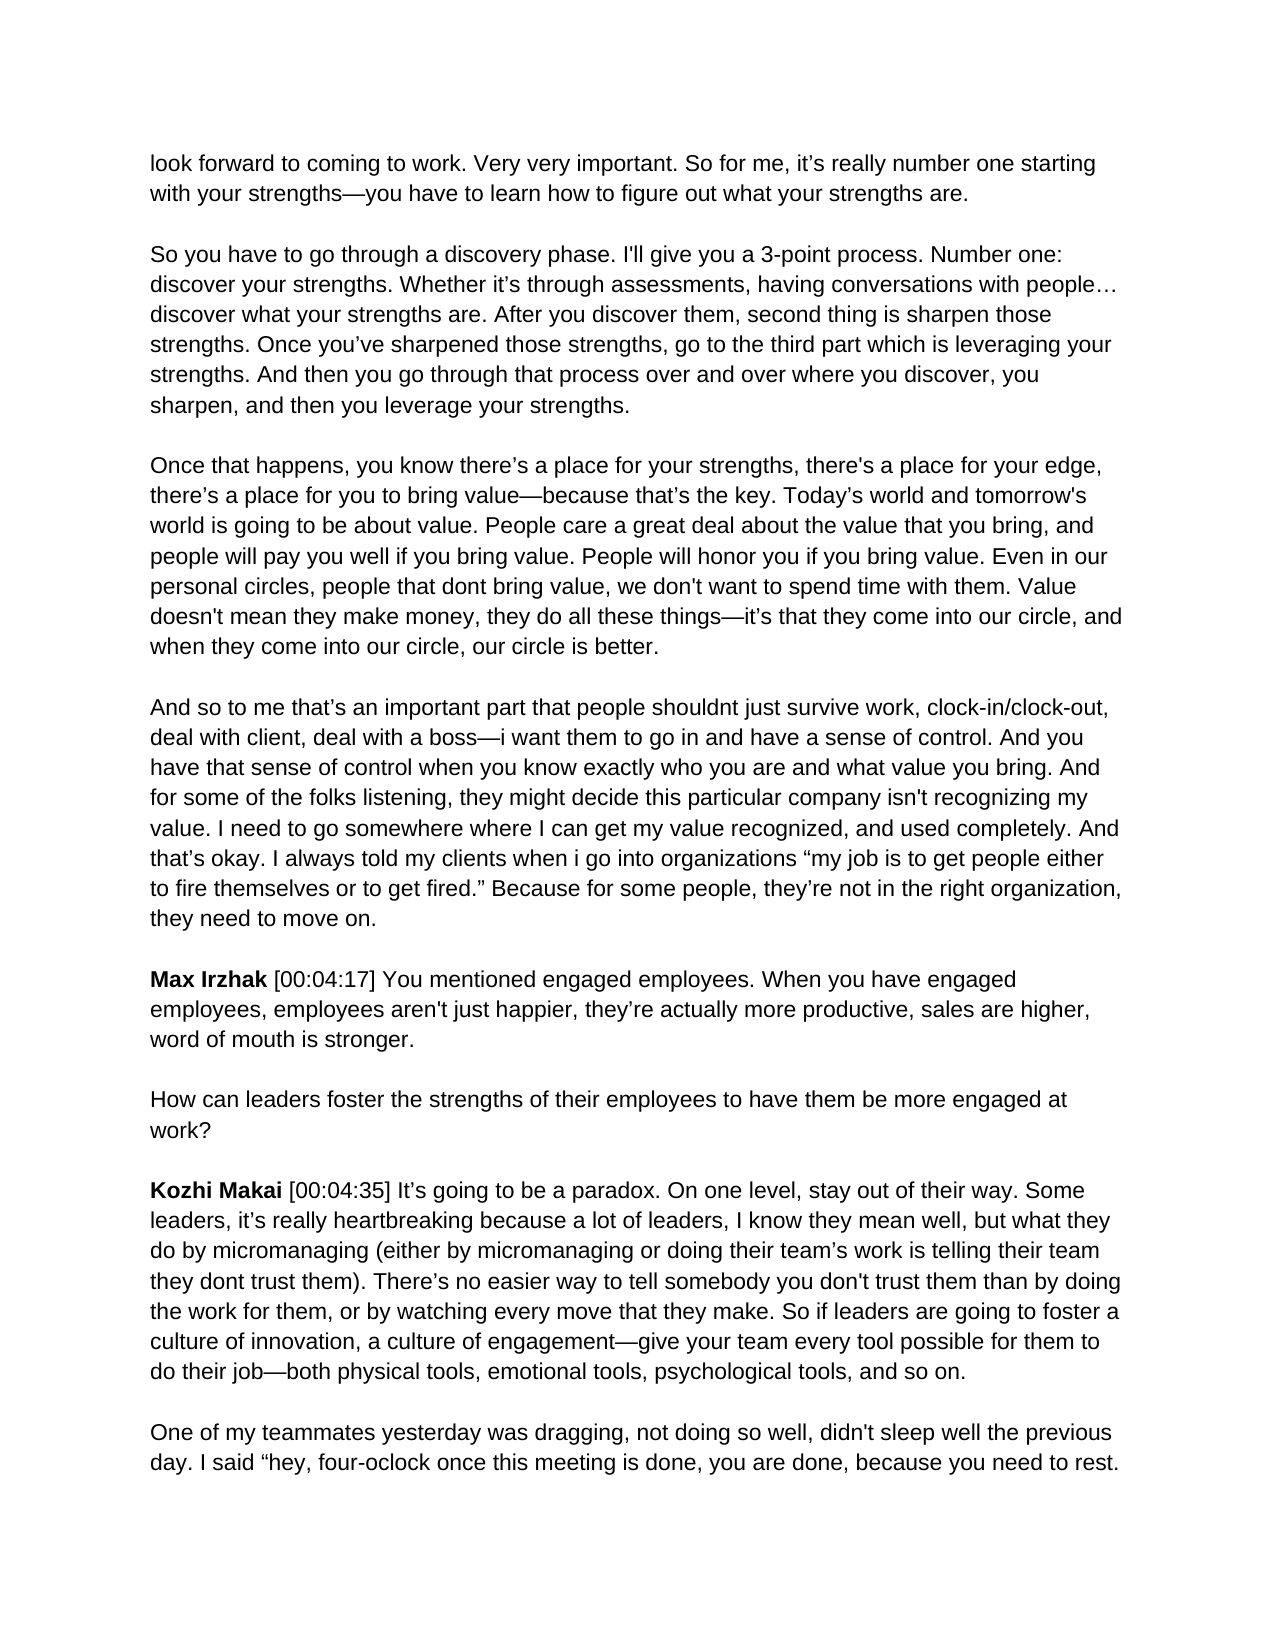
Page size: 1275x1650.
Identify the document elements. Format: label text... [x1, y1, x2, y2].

text Once that happens, you know there’s a place for your strengths, there's a place for your edge, there’s a place for you to bring value—because that’s the key. Today’s world and tomorrow's world is going to be about value. People care a great deal about the value that you bring, and people will pay you well if you bring value. People will honor you if you bring value. Even in our personal circles, people that dont bring value, we don't want to spend time with them. Value doesn't mean they make money, they do all these things—it’s that they come into our circle, and when they come into our circle, our circle is better. [150, 452, 1125, 660]
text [150, 150, 1125, 207]
text So you have to go through a discovery phase. I'll give you a 3-point process. Number one: discover your strengths. Whether it’s through assessments, having conversations with people… discover what your strengths are. After you discover them, second thing is sharpen those strengths. Once you’ve sharpened those strengths, go to the third part which is leveraging your strengths. And then you go through that process over and over where you discover, you sharpen, and then you leverage your strengths. [150, 241, 1125, 418]
text Kozhi Makai [00:04:35] It’s going to be a paradox. On one level, stay out of their way. Some leaders, it’s really heartbreaking because a lot of leaders, I know they mean well, but what they do by micromanaging (either by micromanaging or doing their team’s work is telling their team they dont trust them). There’s no easier way to tell somebody you don't trust them than by doing the work for them, or by watching every move that they make. So if leaders are going to foster a culture of innovation, a culture of engagement—give your team every tool possible for them to do their job—both physical tools, emotional tools, psychological tools, and so on. [150, 1177, 1125, 1385]
text How can leaders foster the strengths of their employees to have them be more engaged at work? [150, 1086, 1125, 1143]
text And so to me that’s an important part that people shouldnt just survive work, clock-in/clock-out, deal with client, deal with a boss—i want them to go in and have a sense of control. And you have that sense of control when you know exactly who you are and what value you bring. And for some of the folks listening, they might decide this particular company isn't recognizing my value. I need to go somewhere where I can get my value recognized, and used completely. And that’s okay. I always told my clients when i go into organizations “my job is to get people either to fire themselves or to get fired.” Because for some people, they’re not in the right organization, they need to move on. [150, 694, 1125, 932]
text Max Irzhak [00:04:17] You mentioned engaged employees. When you have engaged employees, employees aren't just happier, they’re actually more productive, sales are higher, word of mouth is stronger. [150, 966, 1125, 1052]
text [150, 1419, 1125, 1475]
